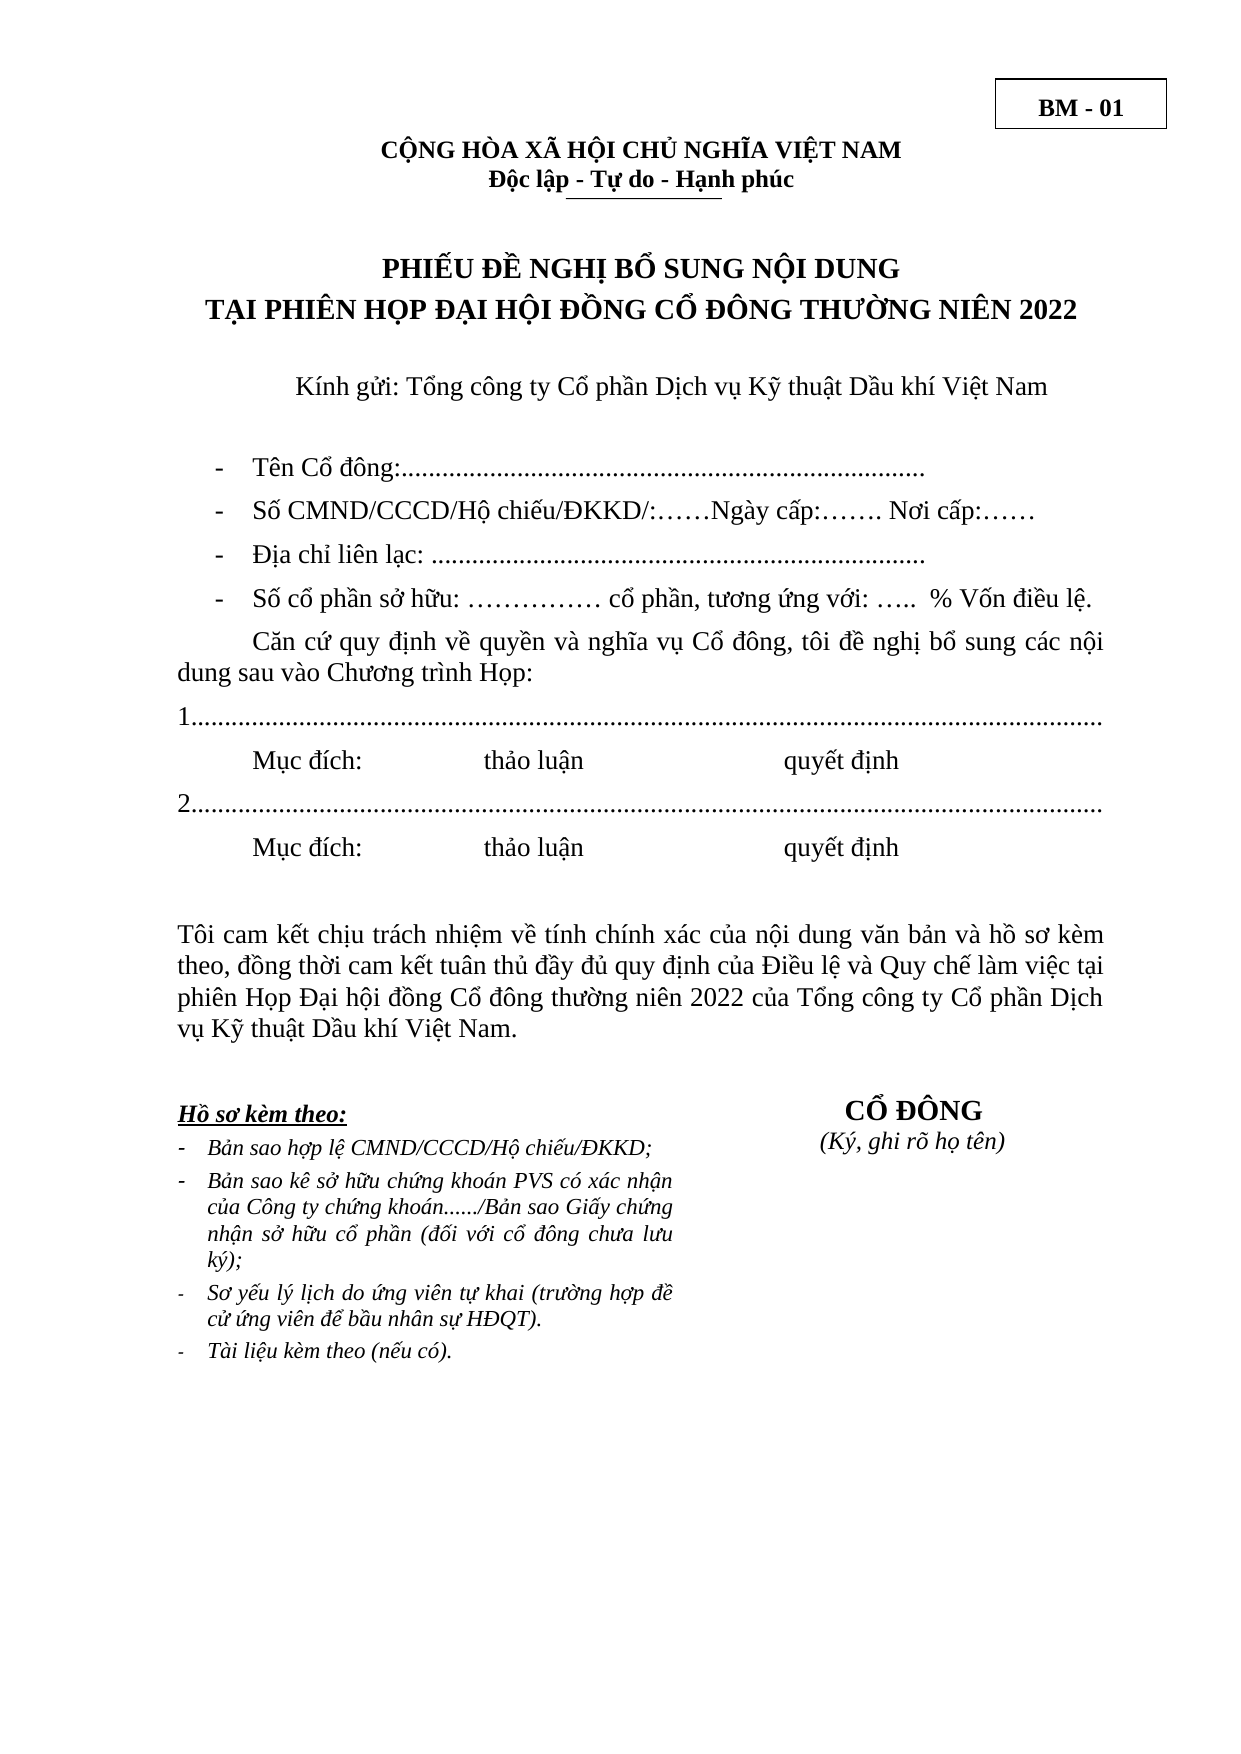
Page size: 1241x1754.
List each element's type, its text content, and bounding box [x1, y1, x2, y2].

subtitle Độc lập - Tự do - Hạnh phúc [166, 164, 1116, 192]
table_header CỔ ĐÔNG (Ký, ghi rõ họ tên) [676, 1093, 1151, 1370]
list Số CMND/CCCD/Hộ chiếu/ĐKKD/:……Ngày cấp:……. Nơi cấp:…… [214, 494, 1105, 526]
text TẠI PHIÊN HỌP ĐẠI HỘI ĐỒNG CỔ ĐÔNG THƯỜNG NIÊN 2022 [177, 292, 1105, 326]
text Kính gửi: Tổng công ty Cổ phần Dịch vụ Kỹ thuật Dầu khí Việt Nam [295, 370, 1105, 401]
table_header Hồ sơ kèm theo: Bản sao hợp lệ CMND/CCCD/Hộ chiếu/ĐKKD; Bản sao kê sở hữu chứng khoán PVS có xác nhận của Công ty chứng khoán....../Bản sao Giấy chứng nhận sở hữu cổ phần (đối với cổ đông chưa lưu ký); Sơ yếu lý lịch do ứng viên tự khai (trường hợp đề cử ứng viên để bầu nhân sự HĐQT). Tài liệu kèm theo (nếu có). [178, 1093, 676, 1370]
subtitle CỘNG HÒA XÃ HỘI CHỦ NGHĨA VIỆT NAM [166, 135, 1116, 164]
list Địa chỉ liên lạc: [214, 538, 1105, 569]
text Mục đích:  thảo luận  quyết định [177, 831, 1105, 862]
text 1. [177, 700, 1105, 731]
list Tên Cổ đông: [214, 451, 1105, 482]
text Căn cứ quy định về quyền và nghĩa vụ Cổ đông, tôi đề nghị bổ sung các nội dung sau vào Chương trình Họp: [177, 625, 1105, 688]
text 2. [177, 787, 1105, 818]
text Mục đích:  thảo luận  quyết định [177, 744, 1105, 775]
list Số cổ phần sở hữu: …………… cổ phần, tương ứng với: ….. % Vốn điều lệ. [214, 582, 1105, 613]
text Tôi cam kết chịu trách nhiệm về tính chính xác của nội dung văn bản và hồ sơ kèm theo, đồng thời cam kết tuân thủ đầy đủ quy định của Điều lệ và Quy chế làm việc tại phiên Họp Đại hội đồng Cổ đông thường niên 2022 của Tổng công ty Cổ phần Dịch vụ Kỹ thuật Dầu khí Việt Nam. [177, 918, 1105, 1043]
text PHIẾU ĐỀ NGHỊ BỔ SUNG NỘI DUNG [177, 249, 1105, 286]
